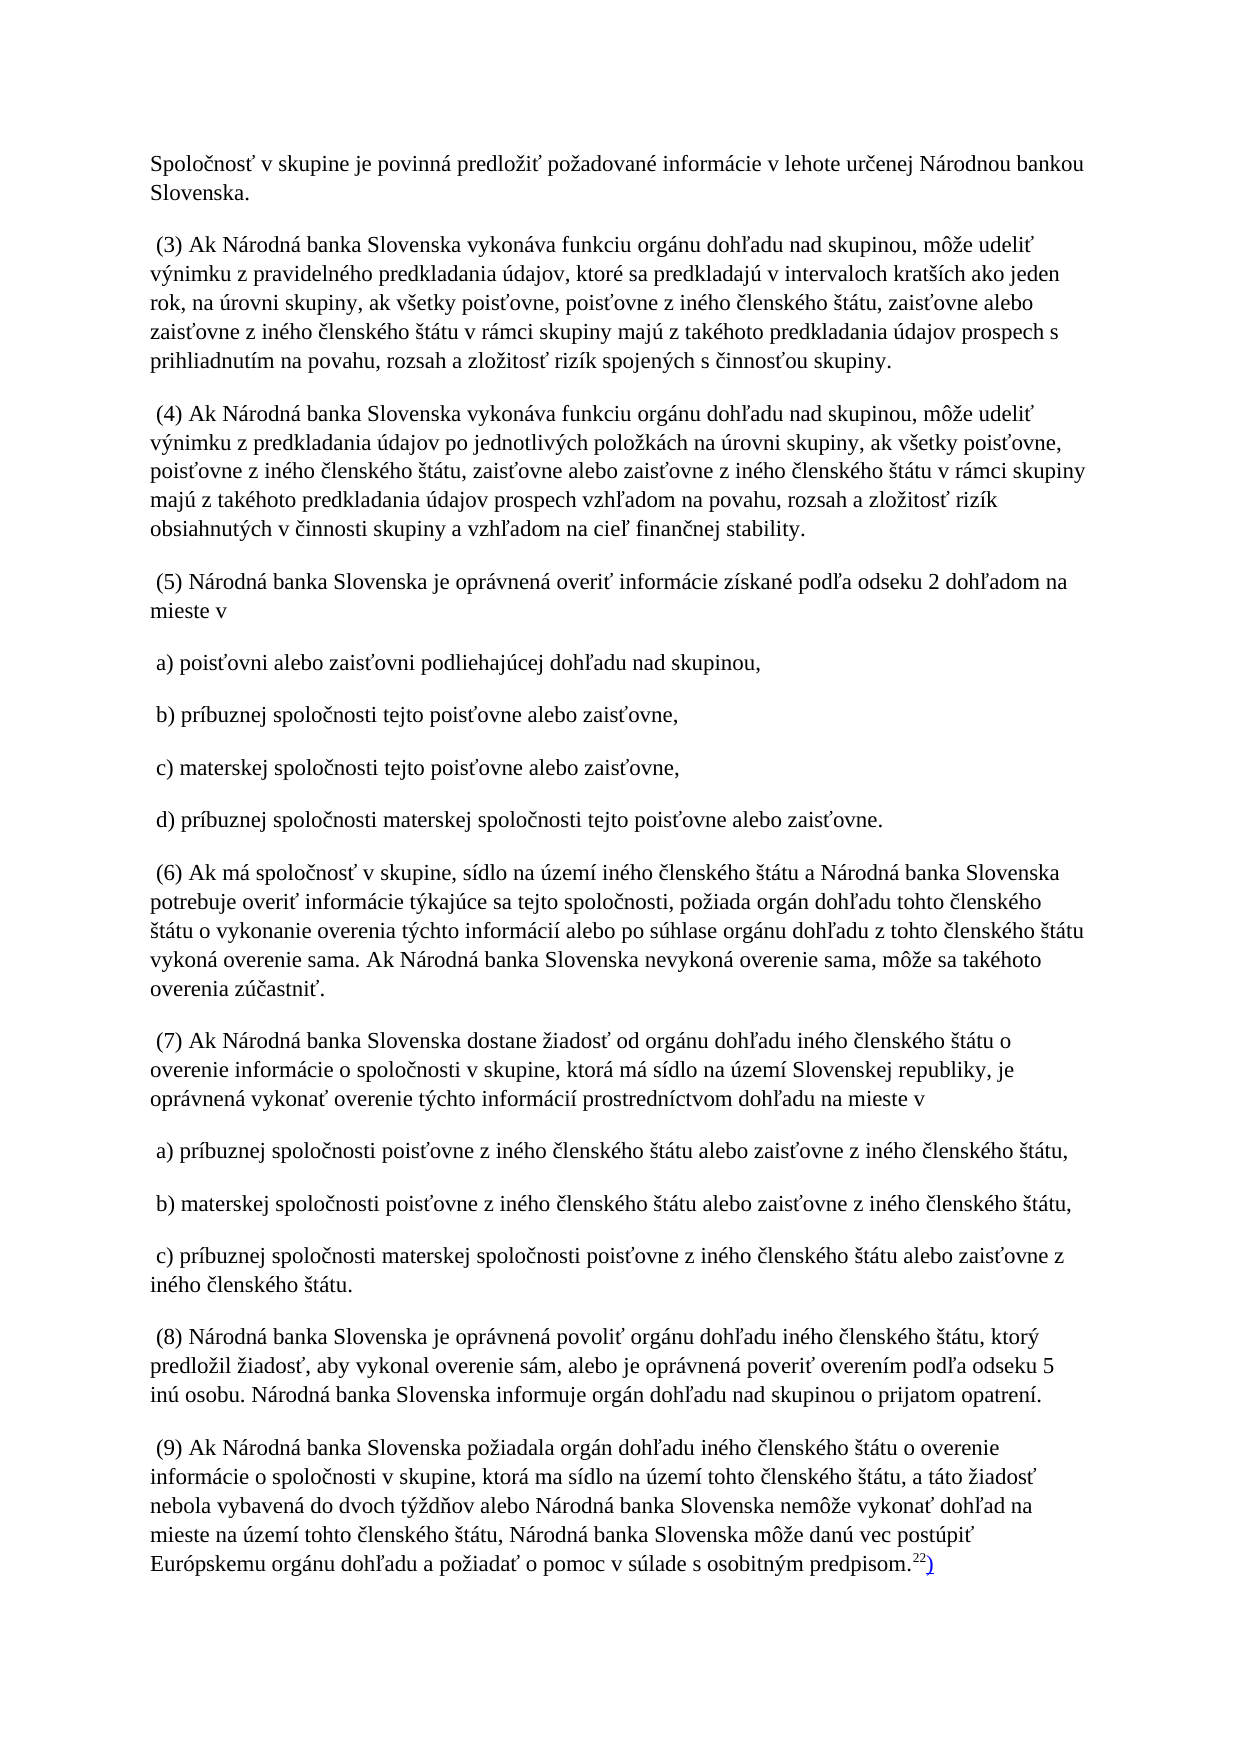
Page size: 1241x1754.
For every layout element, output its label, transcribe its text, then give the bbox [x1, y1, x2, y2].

text (7) Ak Národná banka Slovenska dostane žiadosť od orgánu dohľadu iného členského štátu o overenie informácie o spoločnosti v skupine, ktorá má sídlo na území Slovenskej republiky, je oprávnená vykonať overenie týchto informácií prostredníctvom dohľadu na mieste v [150, 1027, 1090, 1111]
text b) príbuznej spoločnosti tejto poisťovne alebo zaisťovne, [150, 702, 1090, 728]
text (8) Národná banka Slovenska je oprávnená povoliť orgánu dohľadu iného členského štátu, ktorý predložil žiadosť, aby vykonal overenie sám, alebo je oprávnená poveriť overením podľa odseku 5 inú osobu. Národná banka Slovenska informuje orgán dohľadu nad skupinou o prijatom opatrení. [150, 1323, 1090, 1408]
text d) príbuznej spoločnosti materskej spoločnosti tejto poisťovne alebo zaisťovne. [150, 806, 1090, 833]
text (5) Národná banka Slovenska je oprávnená overiť informácie získané podľa odseku 2 dohľadom na mieste v [150, 568, 1090, 623]
text c) príbuznej spoločnosti materskej spoločnosti poisťovne z iného členského štátu alebo zaisťovne z iného členského štátu. [150, 1242, 1090, 1297]
text (4) Ak Národná banka Slovenska vykonáva funkciu orgánu dohľadu nad skupinou, môže udeliť výnimku z predkladania údajov po jednotlivých položkách na úrovni skupiny, ak všetky poisťovne, poisťovne z iného členského štátu, zaisťovne alebo zaisťovne z iného členského štátu v rámci skupiny majú z takéhoto predkladania údajov prospech vzhľadom na povahu, rozsah a zložitosť rizík obsiahnutých v činnosti skupiny a vzhľadom na cieľ finančnej stability. [150, 399, 1090, 542]
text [150, 150, 1090, 205]
text a) poisťovni alebo zaisťovni podliehajúcej dohľadu nad skupinou, [150, 649, 1090, 676]
text b) materskej spoločnosti poisťovne z iného členského štátu alebo zaisťovne z iného členského štátu, [150, 1190, 1090, 1216]
text a) príbuznej spoločnosti poisťovne z iného členského štátu alebo zaisťovne z iného členského štátu, [150, 1137, 1090, 1164]
text (6) Ak má spoločnosť v skupine, sídlo na území iného členského štátu a Národná banka Slovenska potrebuje overiť informácie týkajúce sa tejto spoločnosti, požiada orgán dohľadu tohto členského štátu o vykonanie overenia týchto informácií alebo po súhlase orgánu dohľadu z tohto členského štátu vykoná overenie sama. Ak Národná banka Slovenska nevykoná overenie sama, môže sa takéhoto overenia zúčastniť. [150, 859, 1090, 1001]
text c) materskej spoločnosti tejto poisťovne alebo zaisťovne, [150, 754, 1090, 780]
text (3) Ak Národná banka Slovenska vykonáva funkciu orgánu dohľadu nad skupinou, môže udeliť výnimku z pravidelného predkladania údajov, ktoré sa predkladajú v intervaloch kratších ako jeden rok, na úrovni skupiny, ak všetky poisťovne, poisťovne z iného členského štátu, zaisťovne alebo zaisťovne z iného členského štátu v rámci skupiny majú z takéhoto predkladania údajov prospech s prihliadnutím na povahu, rozsah a zložitosť rizík spojených s činnosťou skupiny. [150, 231, 1090, 373]
text (9) Ak Národná banka Slovenska požiadala orgán dohľadu iného členského štátu o overenie informácie o spoločnosti v skupine, ktorá ma sídlo na území tohto členského štátu, a táto žiadosť nebola vybavená do dvoch týždňov alebo Národná banka Slovenska nemôže vykonať dohľad na mieste na území tohto členského štátu, Národná banka Slovenska môže danú vec postúpiť Európskemu orgánu dohľadu a požiadať o pomoc v súlade s osobitným predpisom.22) [150, 1434, 1090, 1576]
